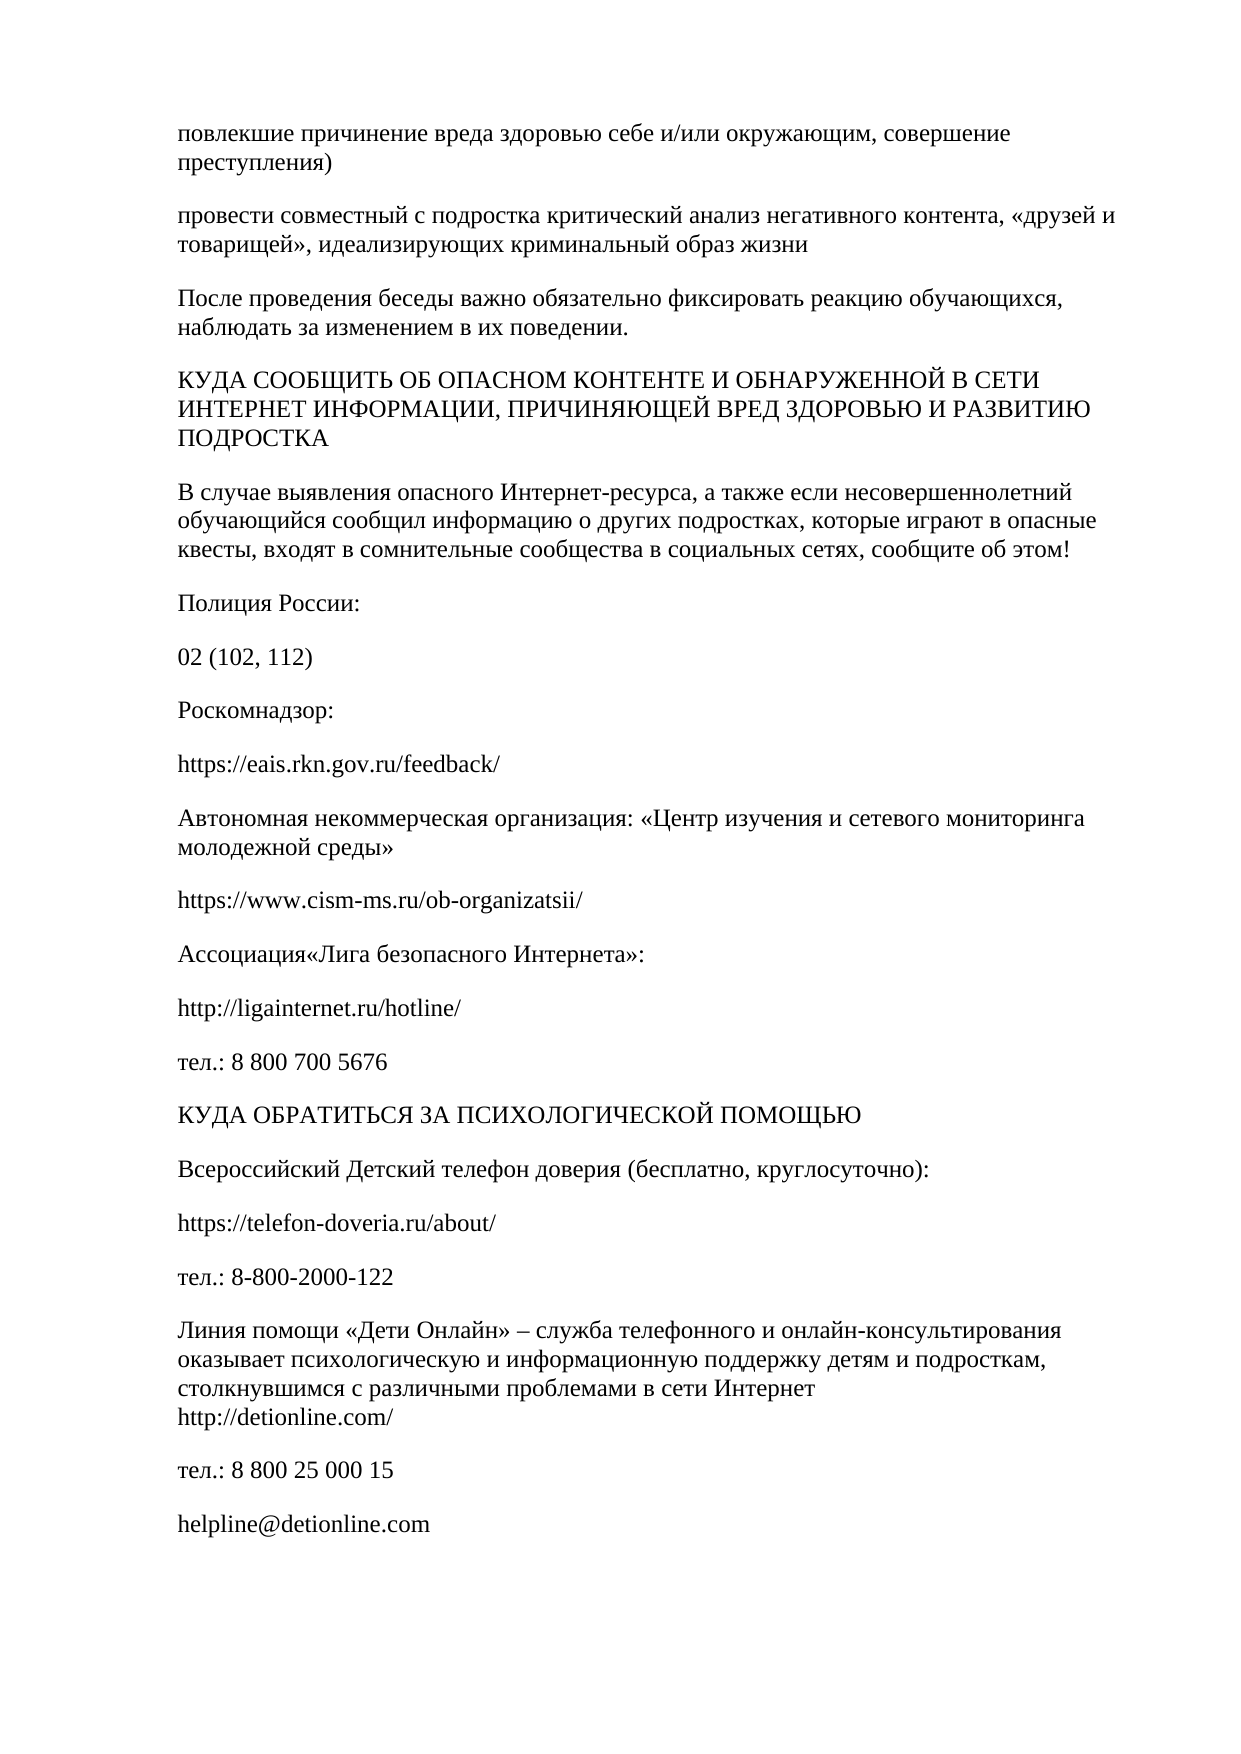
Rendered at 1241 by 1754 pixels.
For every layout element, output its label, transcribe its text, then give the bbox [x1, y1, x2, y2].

text http://detionline.com/ [177, 1402, 1152, 1431]
text провести совместный с подростка критический анализ негативного контента, «друзей и товарищей», идеализирующих криминальный образ жизни [177, 201, 1152, 258]
text Роскомнадзор: [177, 696, 1152, 724]
text 02 (102, 112) [177, 642, 1152, 671]
text https://eais.rkn.gov.ru/feedback/ [177, 749, 1152, 778]
text После проведения беседы важно обязательно фиксировать реакцию обучающихся, наблюдать за изменением в их поведении. [177, 283, 1152, 341]
text https://www.cism-ms.ru/ob-organizatsii/ [177, 886, 1152, 914]
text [177, 118, 1152, 176]
text Ассоциация«Лига безопасного Интернета»: [177, 939, 1152, 968]
text Всероссийский Детский телефон доверия (бесплатно, круглосуточно): [177, 1154, 1152, 1183]
text КУДА ОБРАТИТЬСЯ ЗА ПСИХОЛОГИЧЕСКОЙ ПОМОЩЬЮ [177, 1101, 1152, 1129]
text тел.: 8 800 25 000 15 [177, 1456, 1152, 1484]
text тел.: 8 800 700 5676 [177, 1047, 1152, 1076]
text http://ligainternet.ru/hotline/ [177, 993, 1152, 1022]
text КУДА СООБЩИТЬ ОБ ОПАСНОМ КОНТЕНТЕ И ОБНАРУЖЕННОЙ В СЕТИ ИНТЕРНЕТ ИНФОРМАЦИИ, ПРИЧИНЯЮЩЕЙ ВРЕД ЗДОРОВЬЮ И РАЗВИТИЮ ПОДРОСТКА [177, 366, 1152, 452]
text Линия помощи «Дети Онлайн» – служба телефонного и онлайн-консультирования оказывает психологическую и информационную поддержку детям и подросткам, столкнувшимся с различными проблемами в сети Интернет [177, 1316, 1152, 1402]
text тел.: 8-800-2000-122 [177, 1262, 1152, 1291]
text https://telefon-doveria.ru/about/ [177, 1208, 1152, 1237]
text Полиция России: [177, 588, 1152, 617]
text Автономная некоммерческая организация: «Центр изучения и сетевого мониторинга молодежной среды» [177, 803, 1152, 861]
text helpline@detionline.com [177, 1509, 1152, 1538]
text В случае выявления опасного Интернет-ресурса, а также если несовершеннолетний обучающийся сообщил информацию о других подростках, которые играют в опасные квесты, входят в сомнительные сообщества в социальных сетях, сообщите об этом! [177, 477, 1152, 563]
